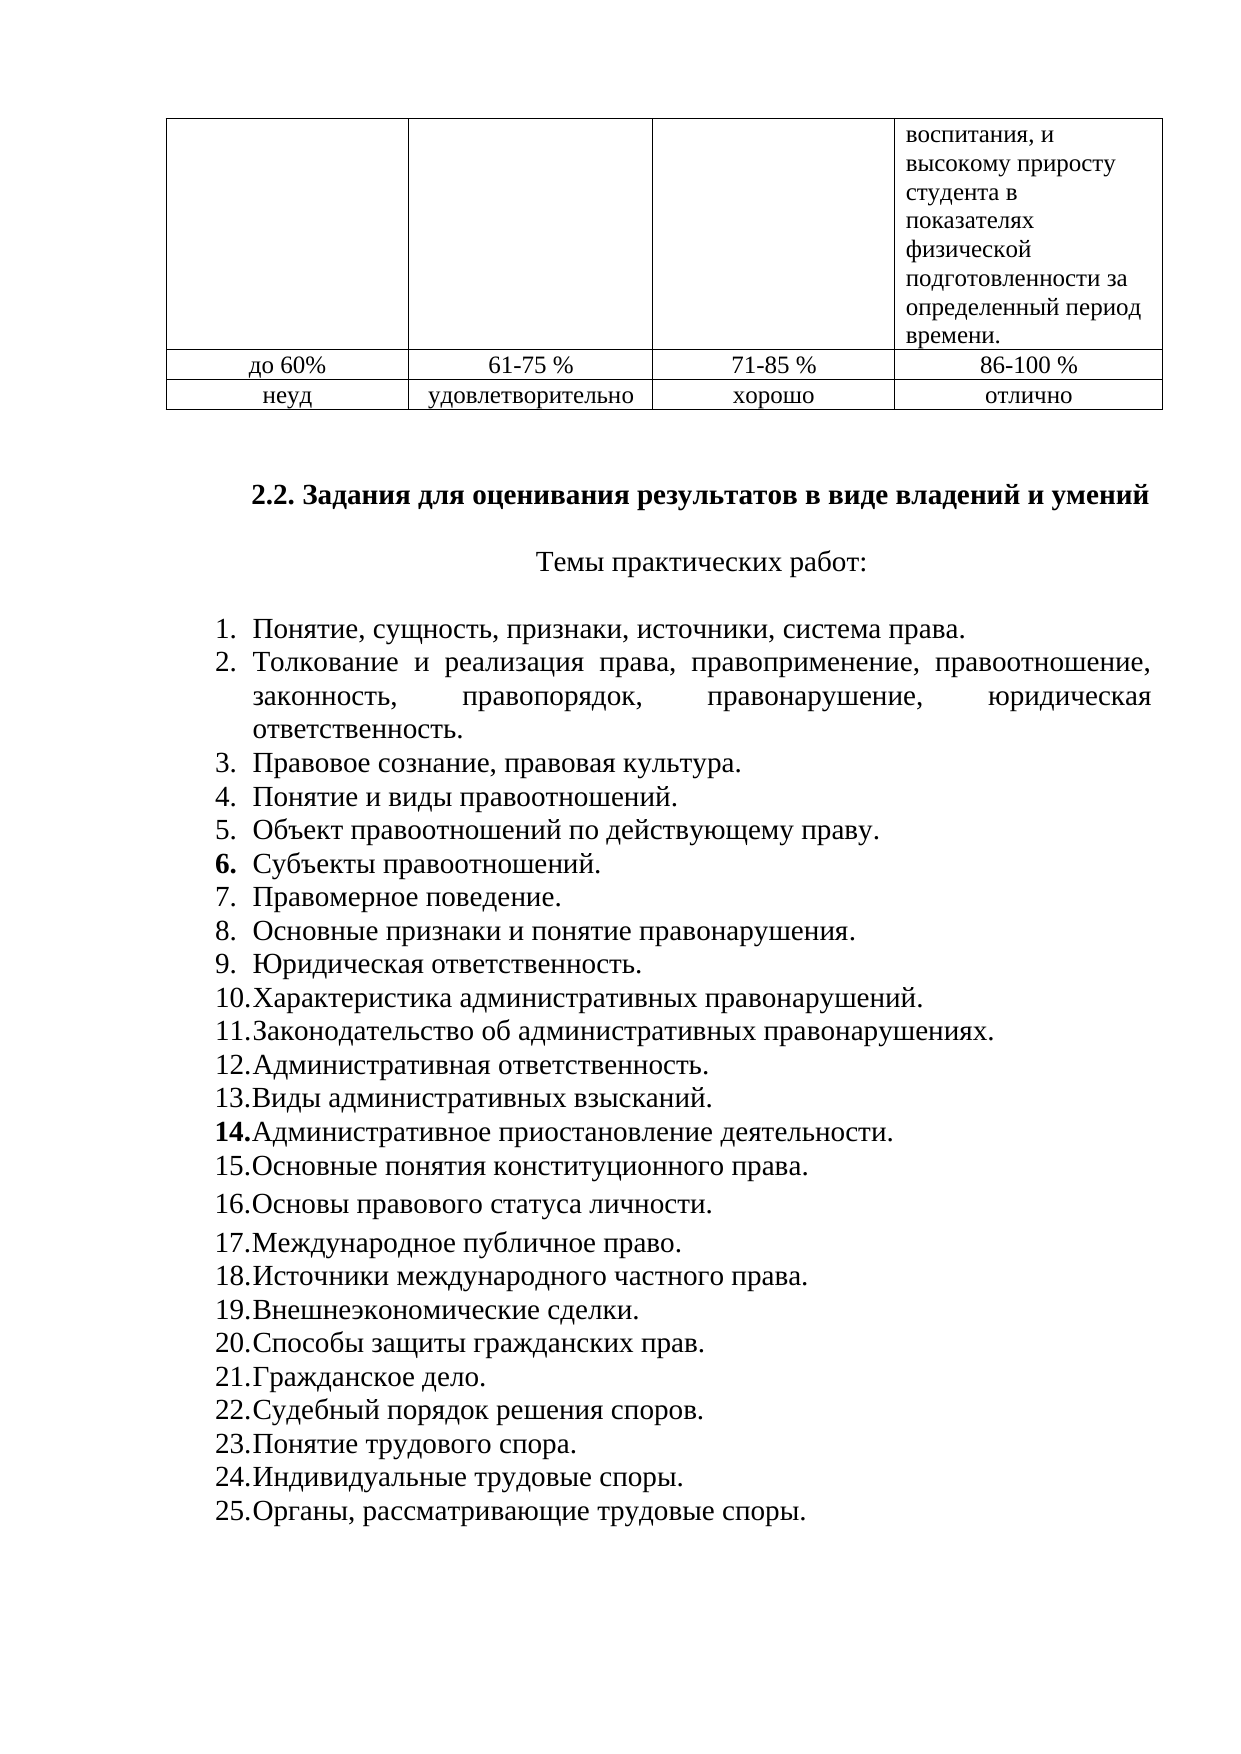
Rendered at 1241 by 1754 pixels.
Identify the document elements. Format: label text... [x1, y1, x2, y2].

list Законодательство об административных правонарушениях. [215, 1013, 1152, 1047]
list Субъекты правоотношений. [215, 846, 1152, 879]
list Административная ответственность. [215, 1047, 1152, 1081]
table_cell 71-85 % [653, 350, 894, 379]
list Правовое сознание, правовая культура. [215, 745, 1152, 779]
table_cell 86-100 % [895, 350, 1162, 379]
text 2.2. Задания для оценивания результатов в виде владений и умений [177, 477, 1152, 510]
list Понятие, сущность, признаки, источники, система права. [215, 611, 1152, 644]
list Характеристика административных правонарушений. [215, 980, 1152, 1013]
list Виды административных взысканий. [214, 1081, 1152, 1114]
table_cell хорошо [653, 380, 894, 409]
list Основные признаки и понятие правонарушения. [215, 913, 1152, 946]
list Правомерное поведение. [215, 879, 1152, 913]
list Толкование и реализация права, правоприменение, правоотношение, законность, правопорядок, правонарушение, юридическая ответственность. [215, 644, 1152, 745]
list Административное приостановление деятельности. [214, 1114, 1152, 1148]
list Внешнеэкономические сделки. [215, 1292, 1152, 1325]
table_cell неуд [167, 380, 408, 409]
text Темы практических работ: [177, 544, 1152, 577]
list Органы, рассматривающие трудовые споры. [215, 1493, 1152, 1527]
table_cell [895, 119, 1162, 349]
list Основные понятия конституционного права. [214, 1148, 1152, 1181]
list Способы защиты гражданских прав. [215, 1325, 1152, 1359]
list Гражданское дело. [215, 1359, 1152, 1392]
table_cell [409, 119, 652, 349]
list Судебный порядок решения споров. [215, 1392, 1152, 1426]
list Индивидуальные трудовые споры. [215, 1459, 1152, 1493]
list Юридическая ответственность. [215, 946, 1152, 980]
list Основы правового статуса личности. [214, 1186, 1152, 1220]
list Понятие трудового спора. [215, 1426, 1152, 1459]
table_cell до 60% [167, 350, 408, 379]
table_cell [167, 119, 408, 349]
table_cell отлично [895, 380, 1162, 409]
table_cell удовлетворительно [409, 380, 652, 409]
list Международное публичное право. [214, 1225, 1152, 1258]
list Объект правоотношений по действующему праву. [215, 812, 1152, 846]
table_cell 61-75 % [409, 350, 652, 379]
list Источники международного частного права. [215, 1258, 1152, 1292]
list Понятие и виды правоотношений. [215, 779, 1152, 812]
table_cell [653, 119, 894, 349]
